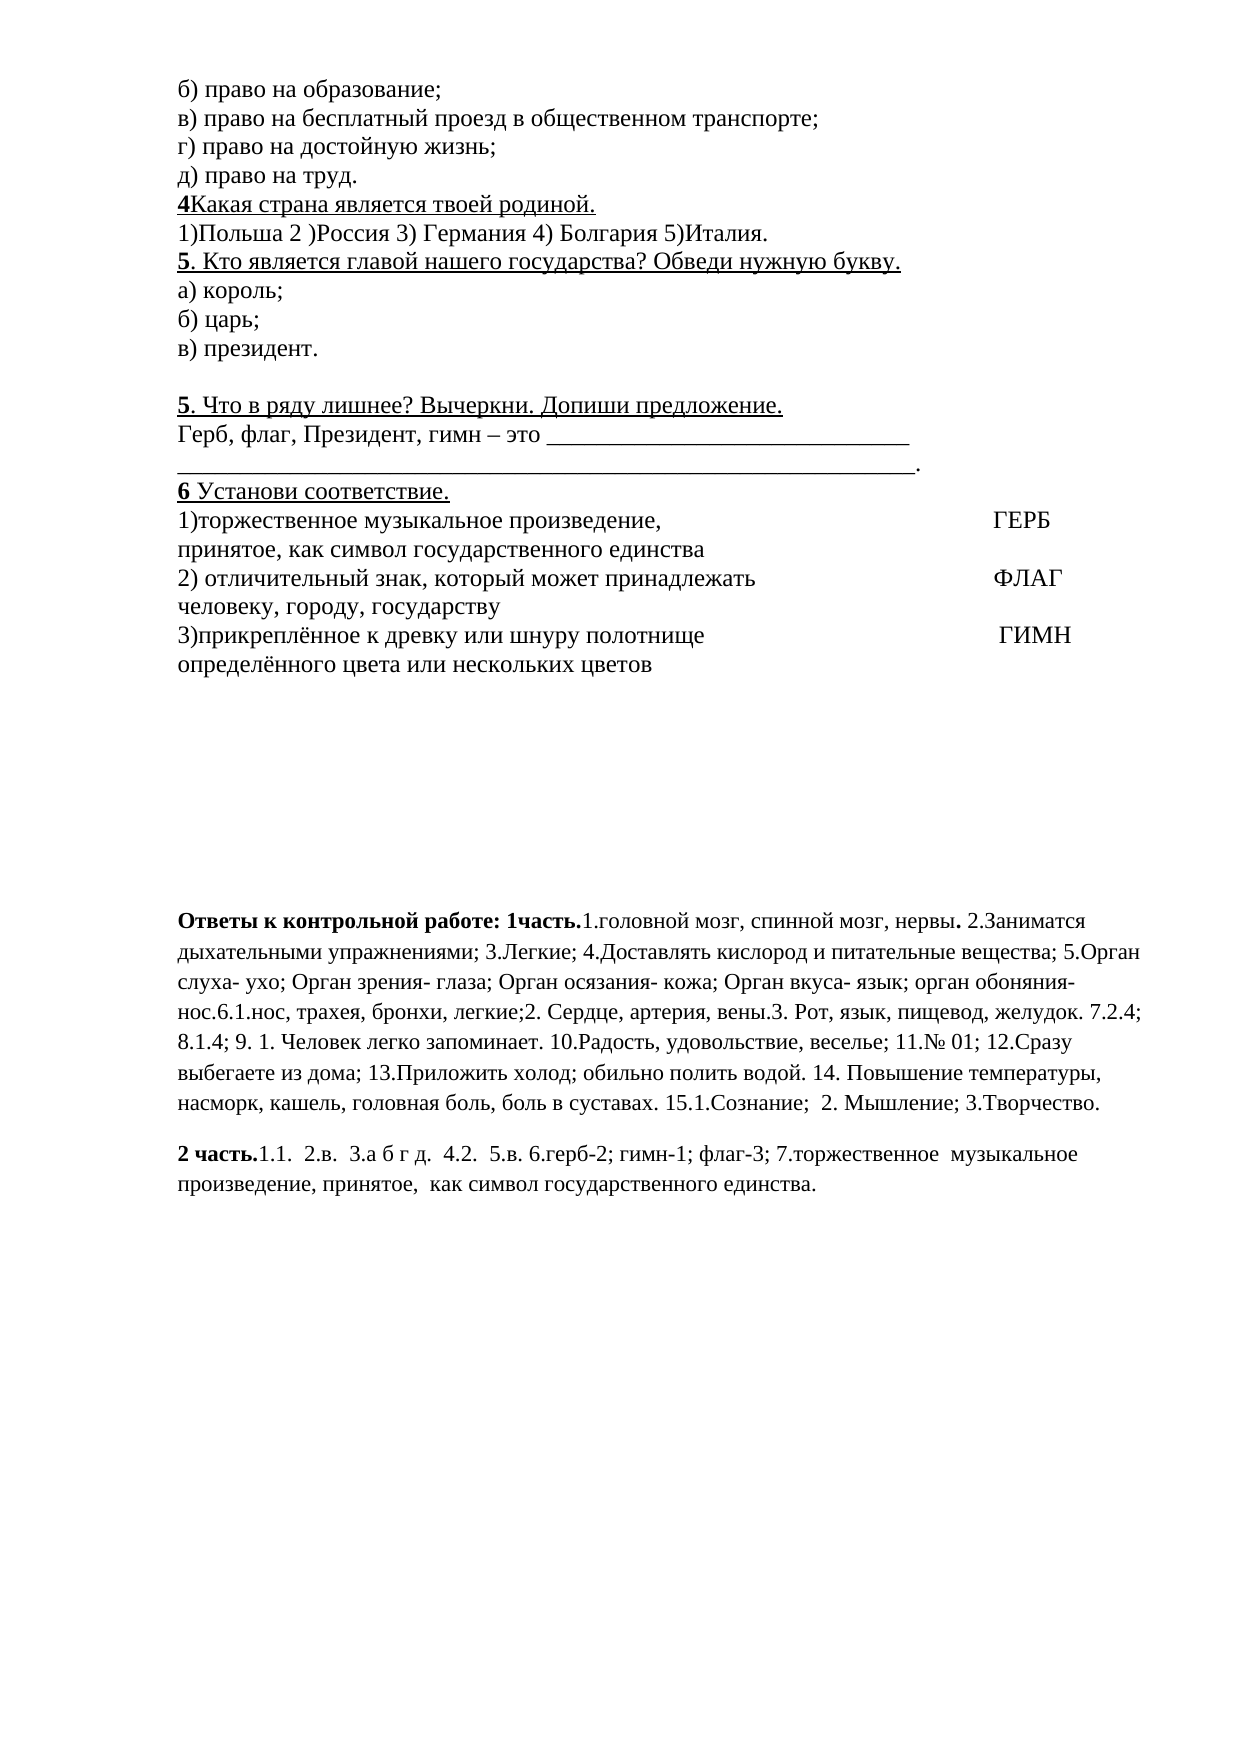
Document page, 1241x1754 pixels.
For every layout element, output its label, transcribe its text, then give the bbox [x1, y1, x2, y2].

text определённого цвета или нескольких цветов [177, 649, 1152, 678]
text в) президент. [177, 333, 1152, 361]
text ___________________________________________________________. [177, 448, 1152, 476]
text 2 часть.1.1. 2.в. 3.а б г д. 4.2. 5.в. 6.герб-2; гимн-1; флаг-3; 7.торжественное музыкальное произведение, принятое, как символ государственного единства. [177, 1140, 1152, 1196]
text 5. Что в ряду лишнее? Вычеркни. Допиши предложение. [177, 390, 1152, 419]
text Герб, флаг, Президент, гимн – это _____________________________ [177, 419, 1152, 448]
text 1)торжественное музыкальное произведение, ГЕРБ [177, 505, 1152, 534]
text 3)прикреплённое к древку или шнуру полотнище ГИМН [177, 620, 1152, 649]
text Ответы к контрольной работе: 1часть.1.головной мозг, спинной мозг, нервы. 2.Заниматся дыхательными упражнениями; 3.Легкие; 4.Доставлять кислород и питательные вещества; 5.Орган слуха- ухо; Орган зрения- глаза; Орган осязания- кожа; Орган вкуса- язык; орган обоняния- нос.6.1.нос, трахея, бронхи, легкие;2. Сердце, артерия, вены.3. Рот, язык, пищевод, желудок. 7.2.4; 8.1.4; 9. 1. Человек легко запоминает. 10.Радость, удовольствие, веселье; 11.№ 01; 12.Сразу выбегаете из дома; 13.Приложить холод; обильно полить водой. 14. Повышение температуры, насморк, кашель, головная боль, боль в суставах. 15.1.Сознание; 2. Мышление; 3.Творчество. [177, 908, 1152, 1115]
text а) король; [177, 275, 1152, 304]
text б) право на образование; [177, 74, 1152, 103]
text 4Какая страна является твоей родиной. [177, 189, 1152, 218]
text г) право на достойную жизнь; [177, 131, 1152, 160]
text человеку, городу, государству [177, 591, 1152, 620]
text 6 Установи соответствие. [177, 476, 1152, 505]
text 2) отличительный знак, который может принадлежать ФЛАГ [177, 563, 1152, 591]
text в) право на бесплатный проезд в общественном транспорте; [177, 103, 1152, 131]
text 5. Кто является главой нашего государства? Обведи нужную букву. [177, 246, 1152, 275]
text б) царь; [177, 304, 1152, 333]
text 1)Польша 2 )Россия 3) Германия 4) Болгария 5)Италия. [177, 218, 1152, 246]
text принятое, как символ государственного единства [177, 534, 1152, 563]
text д) право на труд. [177, 160, 1152, 189]
